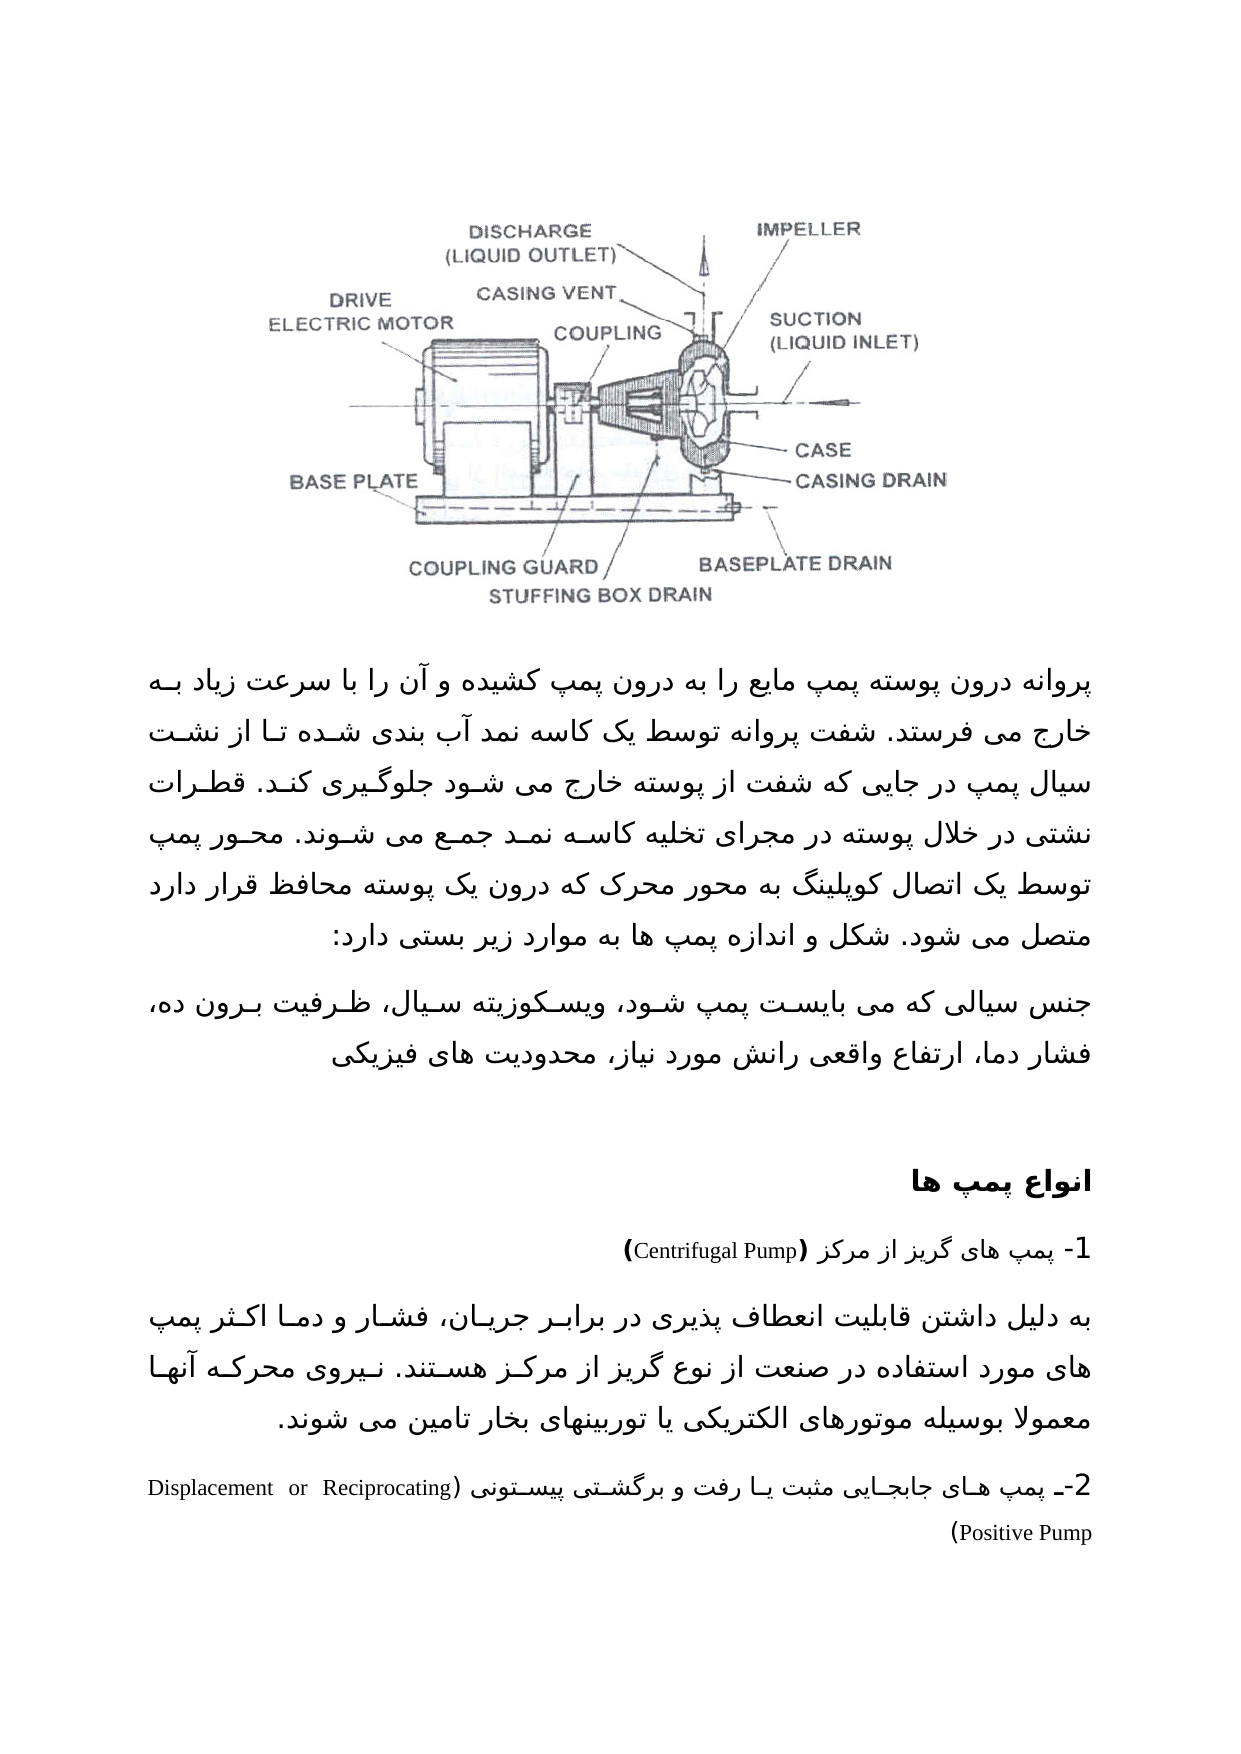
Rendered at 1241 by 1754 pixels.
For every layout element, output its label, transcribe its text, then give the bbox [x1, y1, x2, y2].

text جنس سيالی که می بايست پمپ شود، ويسکوزيته سيال، ظرفیت برون ده، فشار دما، ارتفاع واقعی رانش مورد نیاز، محدوديت های فیزیکی [148, 986, 1092, 1070]
text پروانه درون پوسته پمپ مايع را به درون پمپ کشيده و آن را با سرعت زياد به خارج می فرستد. شفت پروانه توسط يک کاسه نمد آب بندی شده تا از نشت سيال پمپ در جايی که شفت از پوسته خارج می شود جلوگيری کند. قطرات نشتی در خلال پوسته در مجرای تخليه کاسه نمد جمع می شوند. محور پمپ توسط يک اتصال کوپلينگ به محور محرک که درون يک پوسته محافظ قرار دارد متصل می شود. شکل و اندازه پمپ ها به موارد زير بستی دارد: [148, 663, 1092, 952]
text انواع پمپ ها [148, 1164, 1092, 1198]
text 2- پمپ های جابجايی مثبت يا رفت و برگشتی پيستونی (Displacement or Reciprocating Positive Pump) [148, 1468, 1092, 1546]
text 1- پمپ های گريز از مرکز (Centrifugal Pump) [148, 1231, 1092, 1265]
text به دليل داشتن قابليت انعطاف پذيری در برابر جريان، فشار و دما اکثر پمپ های مورد استفاده در صنعت از نوع گريز از مرکز هستند. نيروی محرکه آنها معمولا بوسيله موتورهای الکتريکی يا توربينهای بخار تامین می شوند. [148, 1299, 1092, 1435]
